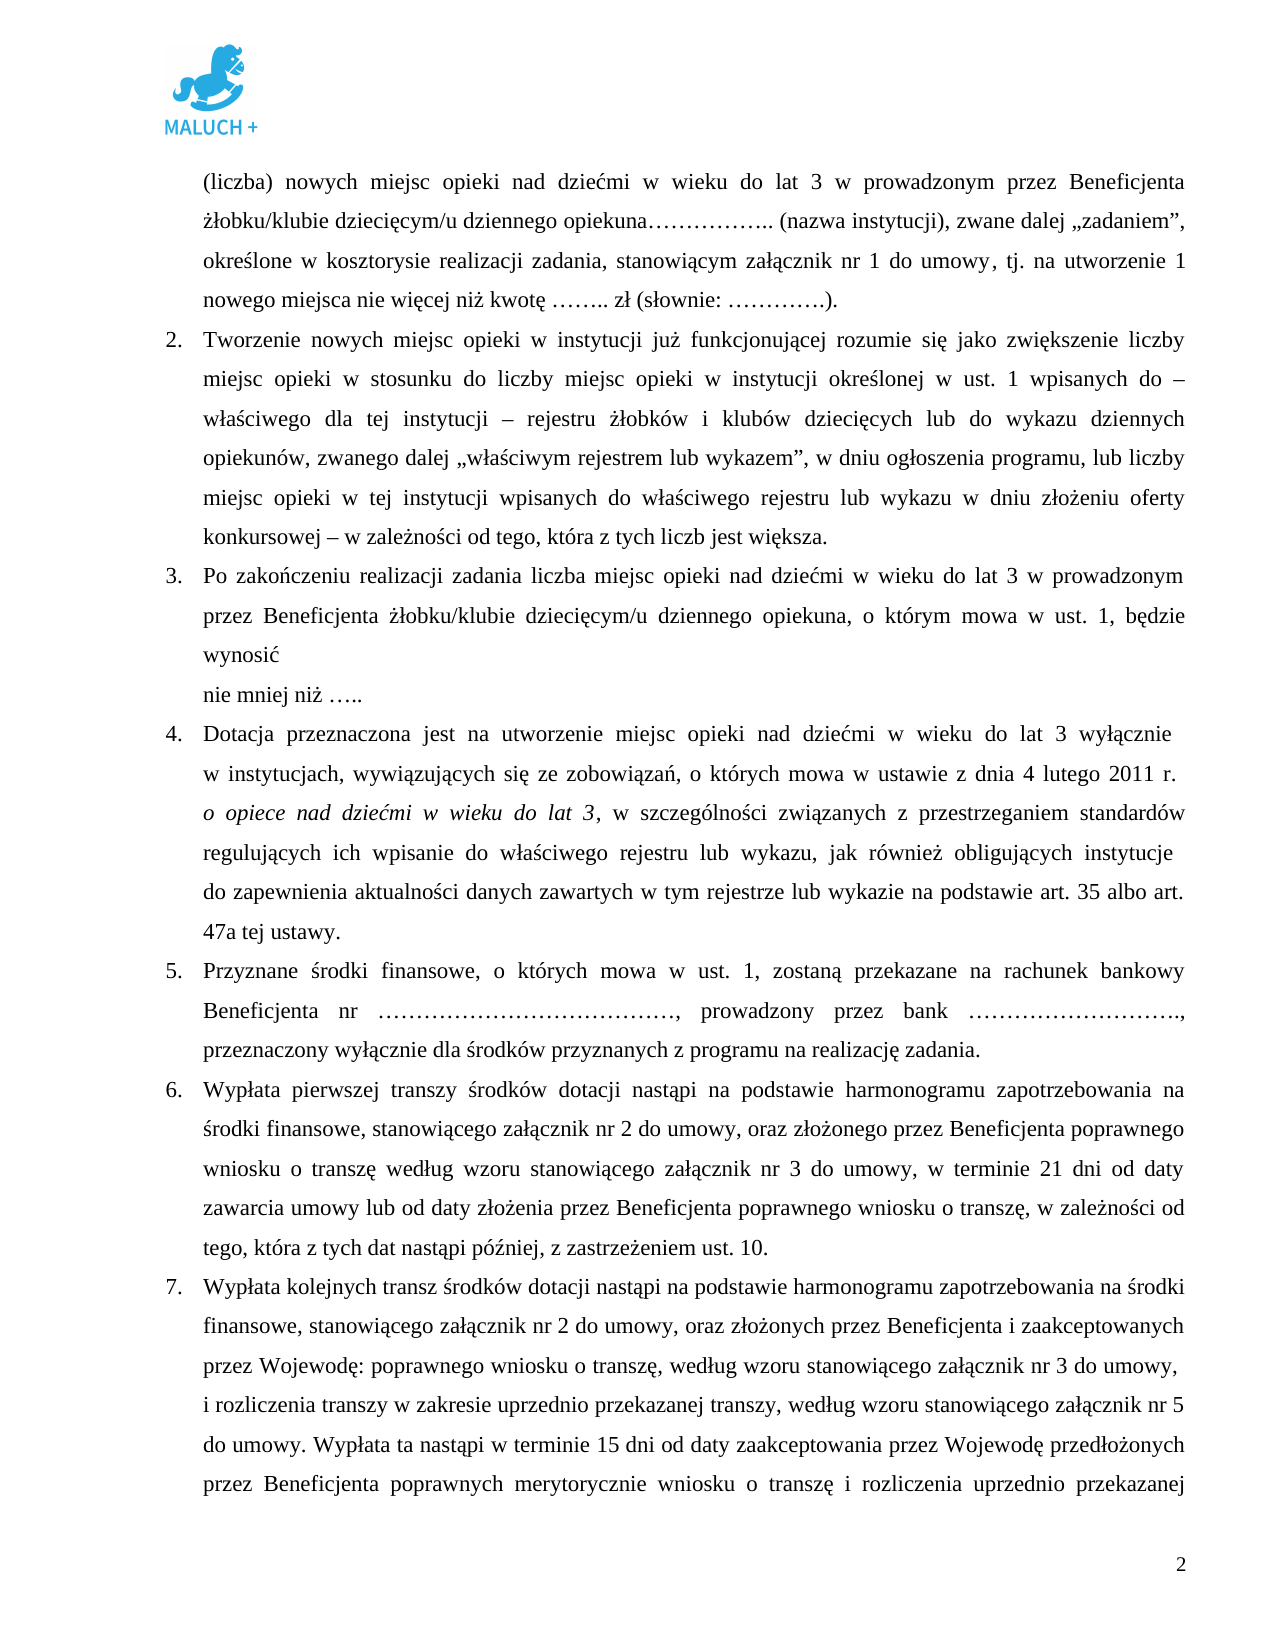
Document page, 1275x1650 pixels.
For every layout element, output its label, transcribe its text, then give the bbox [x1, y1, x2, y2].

text Tworzenie nowych miejsc opieki w instytucji już funkcjonującej rozumie się jako zwiększenie liczby miejsc opieki w stosunku do liczby miejsc opieki w instytucji określonej w ust. 1 wpisanych do – właściwego dla tej instytucji – rejestru żłobków i klubów dziecięcych lub do wykazu dziennych opiekunów, zwanego dalej „właściwym rejestrem lub wykazem”, w dniu ogłoszenia programu, lub liczby miejsc opieki w tej instytucji wpisanych do właściwego rejestru lub wykazu w dniu złożeniu oferty konkursowej – w zależności od tego, która z tych liczb jest większa. [165, 326, 1186, 549]
text Przyznane środki finansowe, o których mowa w ust. 1, zostaną przekazane na rachunek bankowy Beneficjenta nr …………………………………, prowadzony przez bank ………………………., przeznaczony wyłącznie dla środków przyznanych z programu na realizację zadania. [165, 957, 1186, 1063]
text Po zakończeniu realizacji zadania liczba miejsc opieki nad dziećmi w wieku do lat 3 w prowadzonym przez Beneficjenta żłobku/klubie dziecięcym/u dziennego opiekuna, o którym mowa w ust. 1, będzie wynosić nie mniej niż ….. [165, 562, 1186, 707]
text Dotacja przeznaczona jest na utworzenie miejsc opieki nad dziećmi w wieku do lat 3 wyłącznie w instytucjach, wywiązujących się ze zobowiązań, o których mowa w ustawie z dnia 4 lutego 2011 r. o opiece nad dziećmi w wieku do lat 3, w szczególności związanych z przestrzeganiem standardów regulujących ich wpisanie do właściwego rejestru lub wykazu, jak również obligujących instytucje do zapewnienia aktualności danych zawartych w tym rejestrze lub wykazie na podstawie art. 35 albo art. 47a tej ustawy. [165, 720, 1186, 944]
picture [165, 44, 258, 135]
text Wypłata pierwszej transzy środków dotacji nastąpi na podstawie harmonogramu zapotrzebowania na środki finansowe, stanowiącego załącznik nr 2 do umowy, oraz złożonego przez Beneficjenta poprawnego wniosku o transzę według wzoru stanowiącego załącznik nr 3 do umowy, w terminie 21 dni od daty zawarcia umowy lub od daty złożenia przez Beneficjenta poprawnego wniosku o transzę, w zależności od tego, która z tych dat nastąpi później, z zastrzeżeniem ust. 10. [165, 1076, 1186, 1260]
